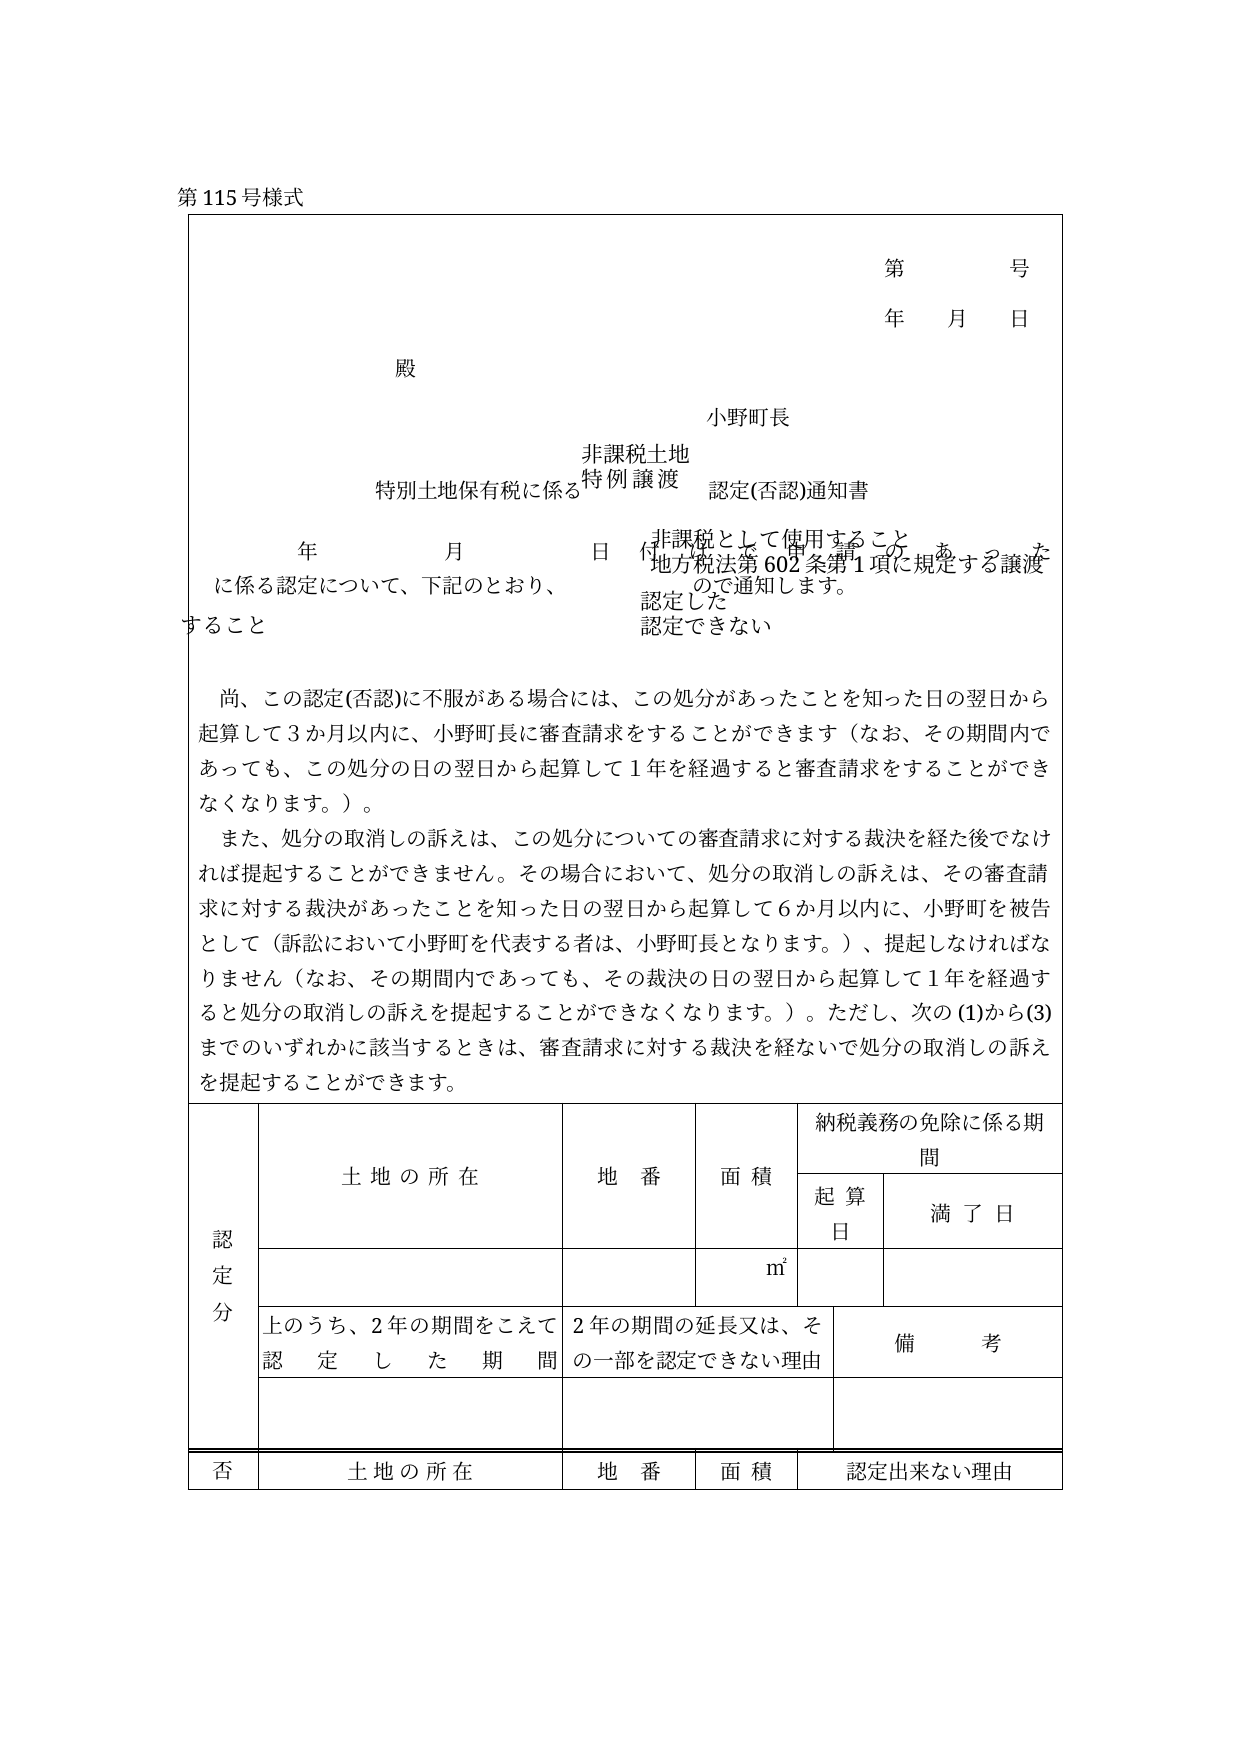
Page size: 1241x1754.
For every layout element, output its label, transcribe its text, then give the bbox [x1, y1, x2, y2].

table_cell 特別土地保有税に係る 認定(否認)通知書 [189, 447, 1062, 533]
table_header 第 号 年 月 日 殿 小野町長 [189, 215, 1062, 447]
table_cell 土地の所在 [259, 1104, 562, 1248]
table_cell 備考 [834, 1307, 1062, 1377]
table_cell 尚、この認定(否認)に不服がある場合には、この処分があったことを知った日の翌日から起算して３か月以内に、小野町長に審査請求をすることができます（なお、その期間内であっても、この処分の日の翌日から起算して１年を経過すると審査請求をすることができなくなります。）。 また、処分の取消しの訴えは、この処分についての審査請求に対する裁決を経た後でなければ提起することができません。その場合において、処分の取消しの訴えは、その審査請求に対する裁決があったことを知った日の翌日から起算して６か月以内に、小野町を被告として（訴訟において小野町を代表する者は、小野町長となります。）、提起しなければなりません（なお、その期間内であっても、その裁決の日の翌日から起算して１年を経過すると処分の取消しの訴えを提起することができなくなります。）。ただし、次の(1)から(3)までのいずれかに該当するときは、審査請求に対する裁決を経ないで処分の取消しの訴えを提起することができます。 (1) 審査請求をした日の翌日から起算して３か月を経過しても裁決がないとき。 (2) 処分、処分の執行又は手続の続行により生ずる著しい損害を避けるため緊急の必要があるとき。 (3) その他裁決を経ないことにつき正当な理由があるとき。 [189, 680, 1062, 1102]
table_cell 上のうち、2年の期間をこえて認定した期間 [259, 1307, 562, 1377]
table_cell 面積 [696, 1453, 797, 1489]
table_cell 年 月 日付けで申請のあった に係る認定について、下記のとおり、 ので通知します。 [189, 533, 1062, 680]
table_cell [563, 1249, 695, 1306]
table_cell 満了日 [884, 1174, 1062, 1248]
table_cell 納税義務の免除に係る期間 [798, 1104, 1062, 1173]
table_cell [834, 1378, 1062, 1448]
table_cell [259, 1378, 562, 1448]
table_cell 否認分 [189, 1453, 258, 1489]
table_cell [884, 1249, 1062, 1306]
table_cell 2年の期間の延長又は、その一部を認定できない理由 [563, 1307, 833, 1377]
table_cell 認定分 [189, 1104, 258, 1448]
table_cell ㎡ [696, 1249, 797, 1306]
table_cell [798, 1249, 883, 1306]
table_cell 認定出来ない理由 [798, 1453, 1062, 1489]
table_cell 地番 [563, 1453, 695, 1489]
table_cell 土地の所在 [259, 1453, 562, 1489]
text 第115号様式 [177, 179, 1063, 214]
table_cell 地番 [563, 1104, 695, 1248]
table_cell 面積 [696, 1104, 797, 1248]
table_cell 起算日 [798, 1174, 883, 1248]
table_cell [563, 1378, 833, 1448]
table_cell [259, 1249, 562, 1306]
